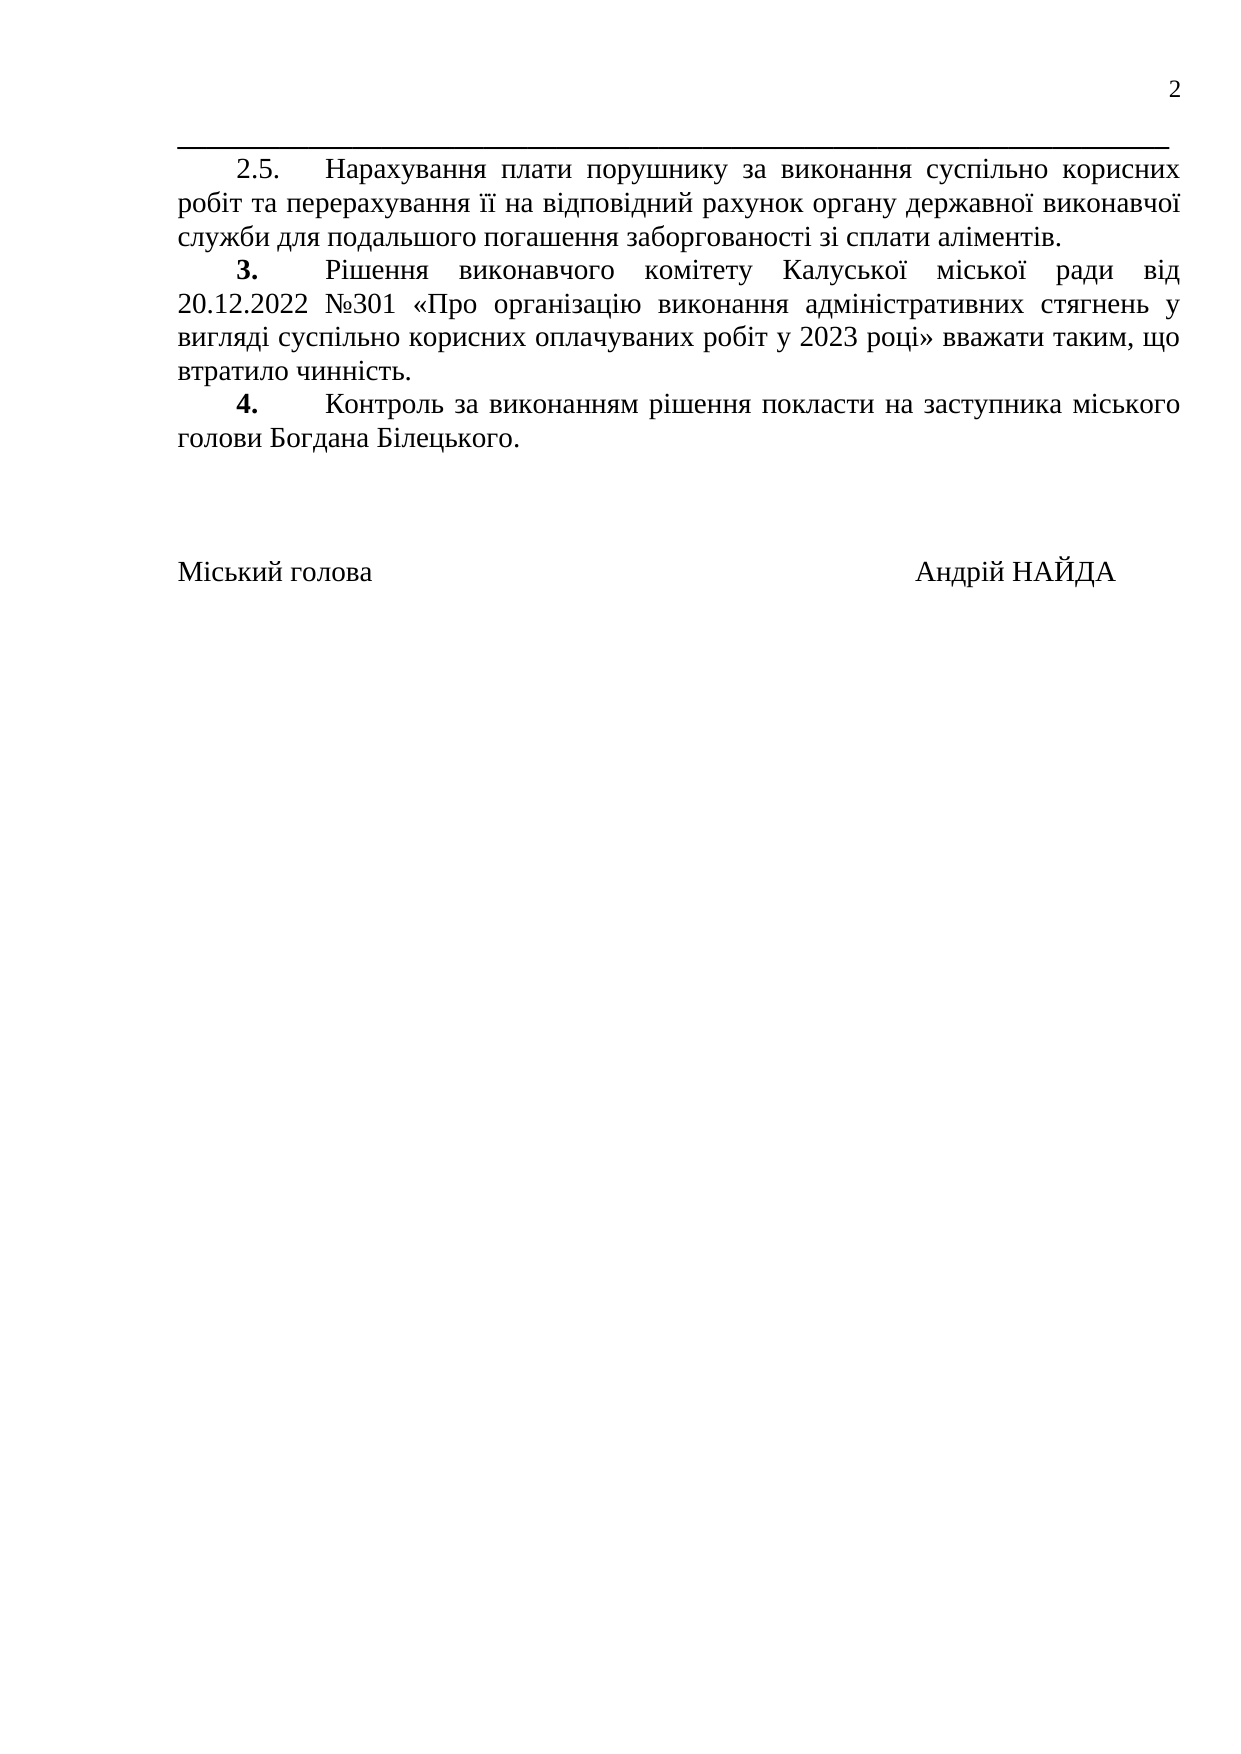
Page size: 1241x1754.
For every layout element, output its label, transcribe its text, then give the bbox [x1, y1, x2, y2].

text 2.5. Нарахування плати порушнику за виконання суспільно корисних робіт та перерахування її на відповідний рахунок органу державної виконавчої служби для подальшого погашення заборгованості зі сплати аліментів. [177, 152, 1181, 252]
text Міський голова Андрій НАЙДА [177, 554, 1181, 588]
text ____________________________________________________________________ [177, 118, 1181, 152]
text 3. Рішення виконавчого комітету Калуської міської ради від 20.12.2022 №301 «Про організацію виконання адміністративних стягнень у вигляді суспільно корисних оплачуваних робіт у 2023 році» вважати таким, що втратило чинність. [177, 252, 1181, 386]
text 4. Контроль за виконанням рішення покласти на заступника міського голови Богдана Білецького. [177, 386, 1181, 453]
